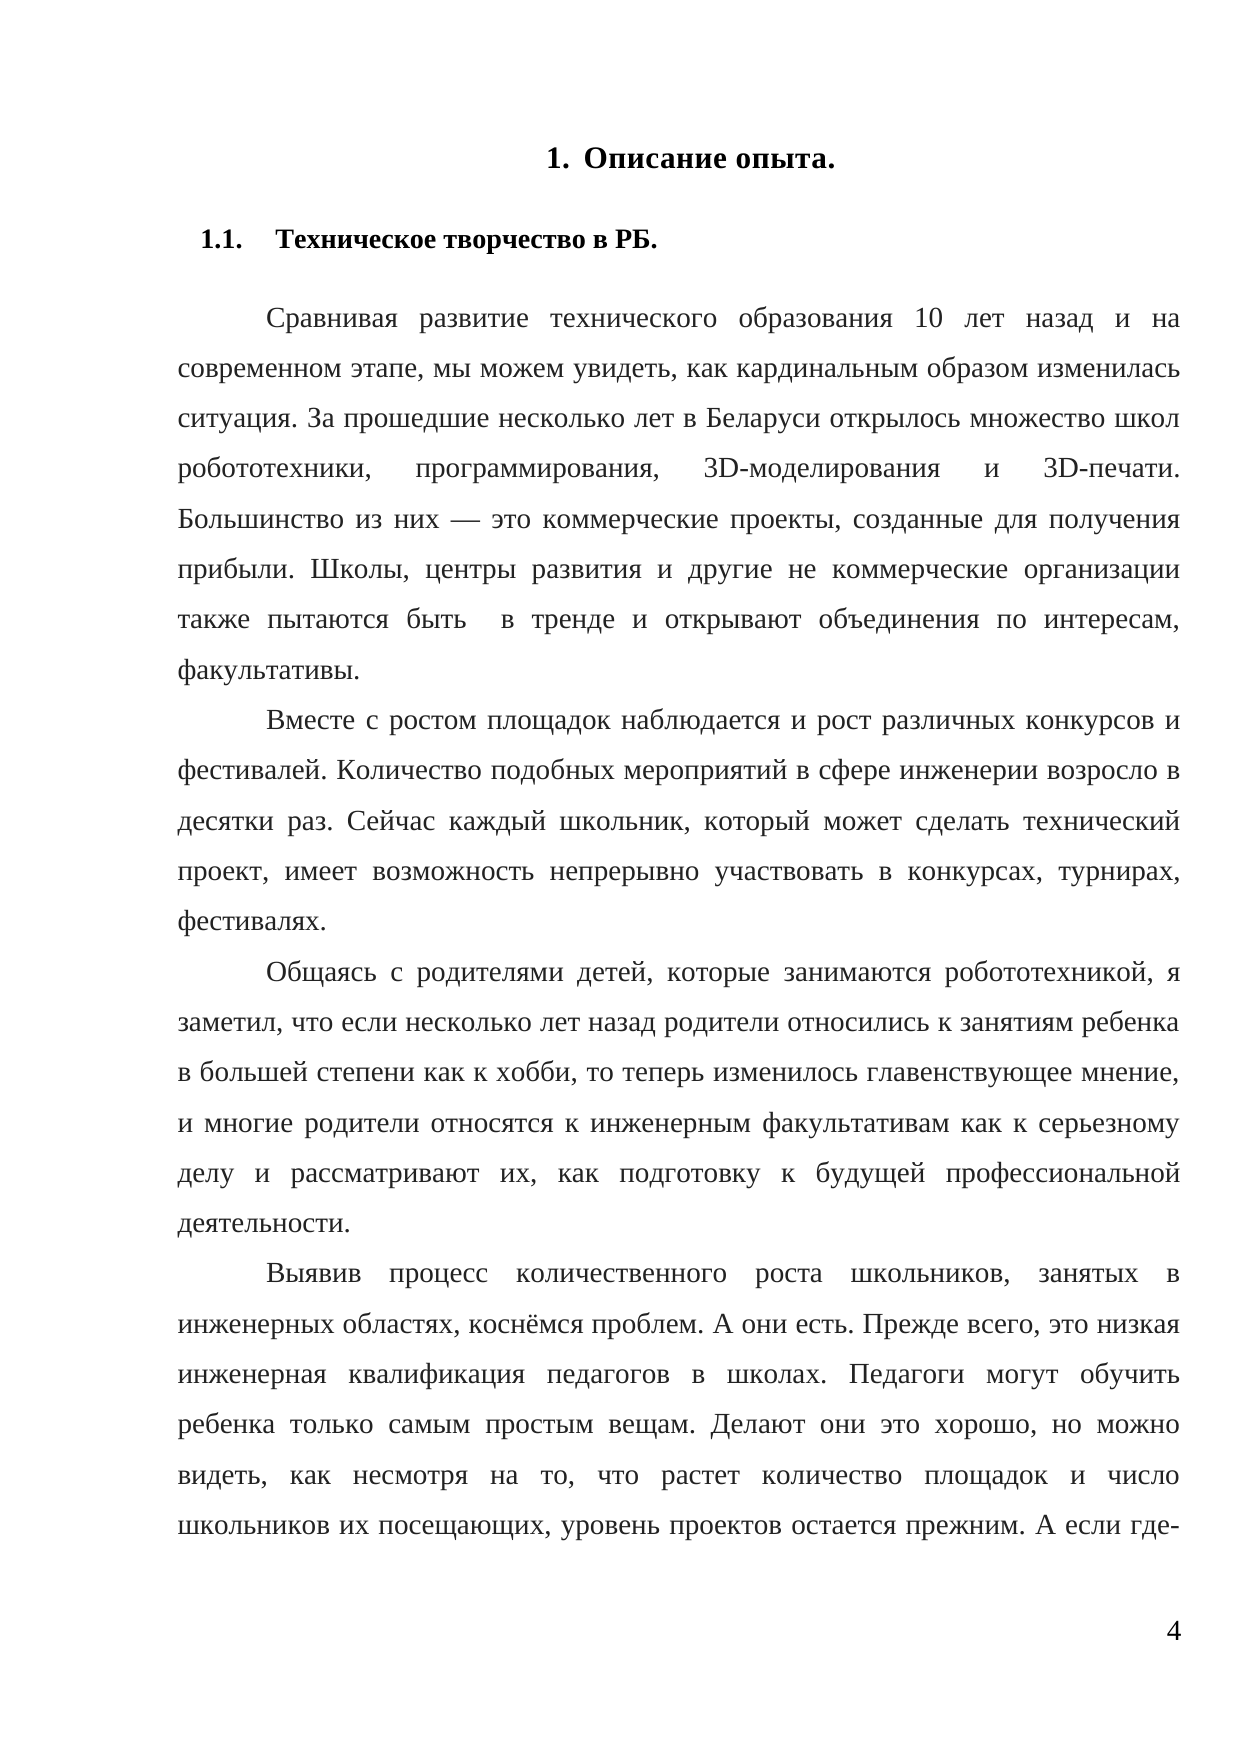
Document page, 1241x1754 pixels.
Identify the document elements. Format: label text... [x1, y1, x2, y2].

subtitle Описание опыта. [200, 139, 1181, 175]
subtitle Техническое творчество в РБ. [200, 222, 1181, 254]
text Общаясь с родителями детей, которые занимаются робототехникой, я заметил, что если несколько лет назад родители относились к занятиям ребенка в большей степени как к хобби, то теперь изменилось главенствующее мнение, и многие родители относятся к инженерным факультативам как к серьезному делу и рассматривают их, как подготовку к будущей профессиональной деятельности. [177, 954, 1181, 1239]
text Вместе с ростом площадок наблюдается и рост различных конкурсов и фестивалей. Количество подобных мероприятий в сфере инженерии возросло в десятки раз. Сейчас каждый школьник, который может сделать технический проект, имеет возможность непрерывно участвовать в конкурсах, турнирах, фестивалях. [177, 702, 1181, 937]
text Сравнивая развитие технического образования 10 лет назад и на современном этапе, мы можем увидеть, как кардинальным образом изменилась ситуация. За прошедшие несколько лет в Беларуси открылось множество школ робототехники, программирования, 3D-моделирования и 3D-печати. Большинство из них — это коммерческие проекты, созданные для получения прибыли. Школы, центры развития и другие не коммерческие организации также пытаются быть в тренде и открывают объединения по интересам, факультативы. [177, 300, 1181, 685]
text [177, 1256, 1181, 1541]
